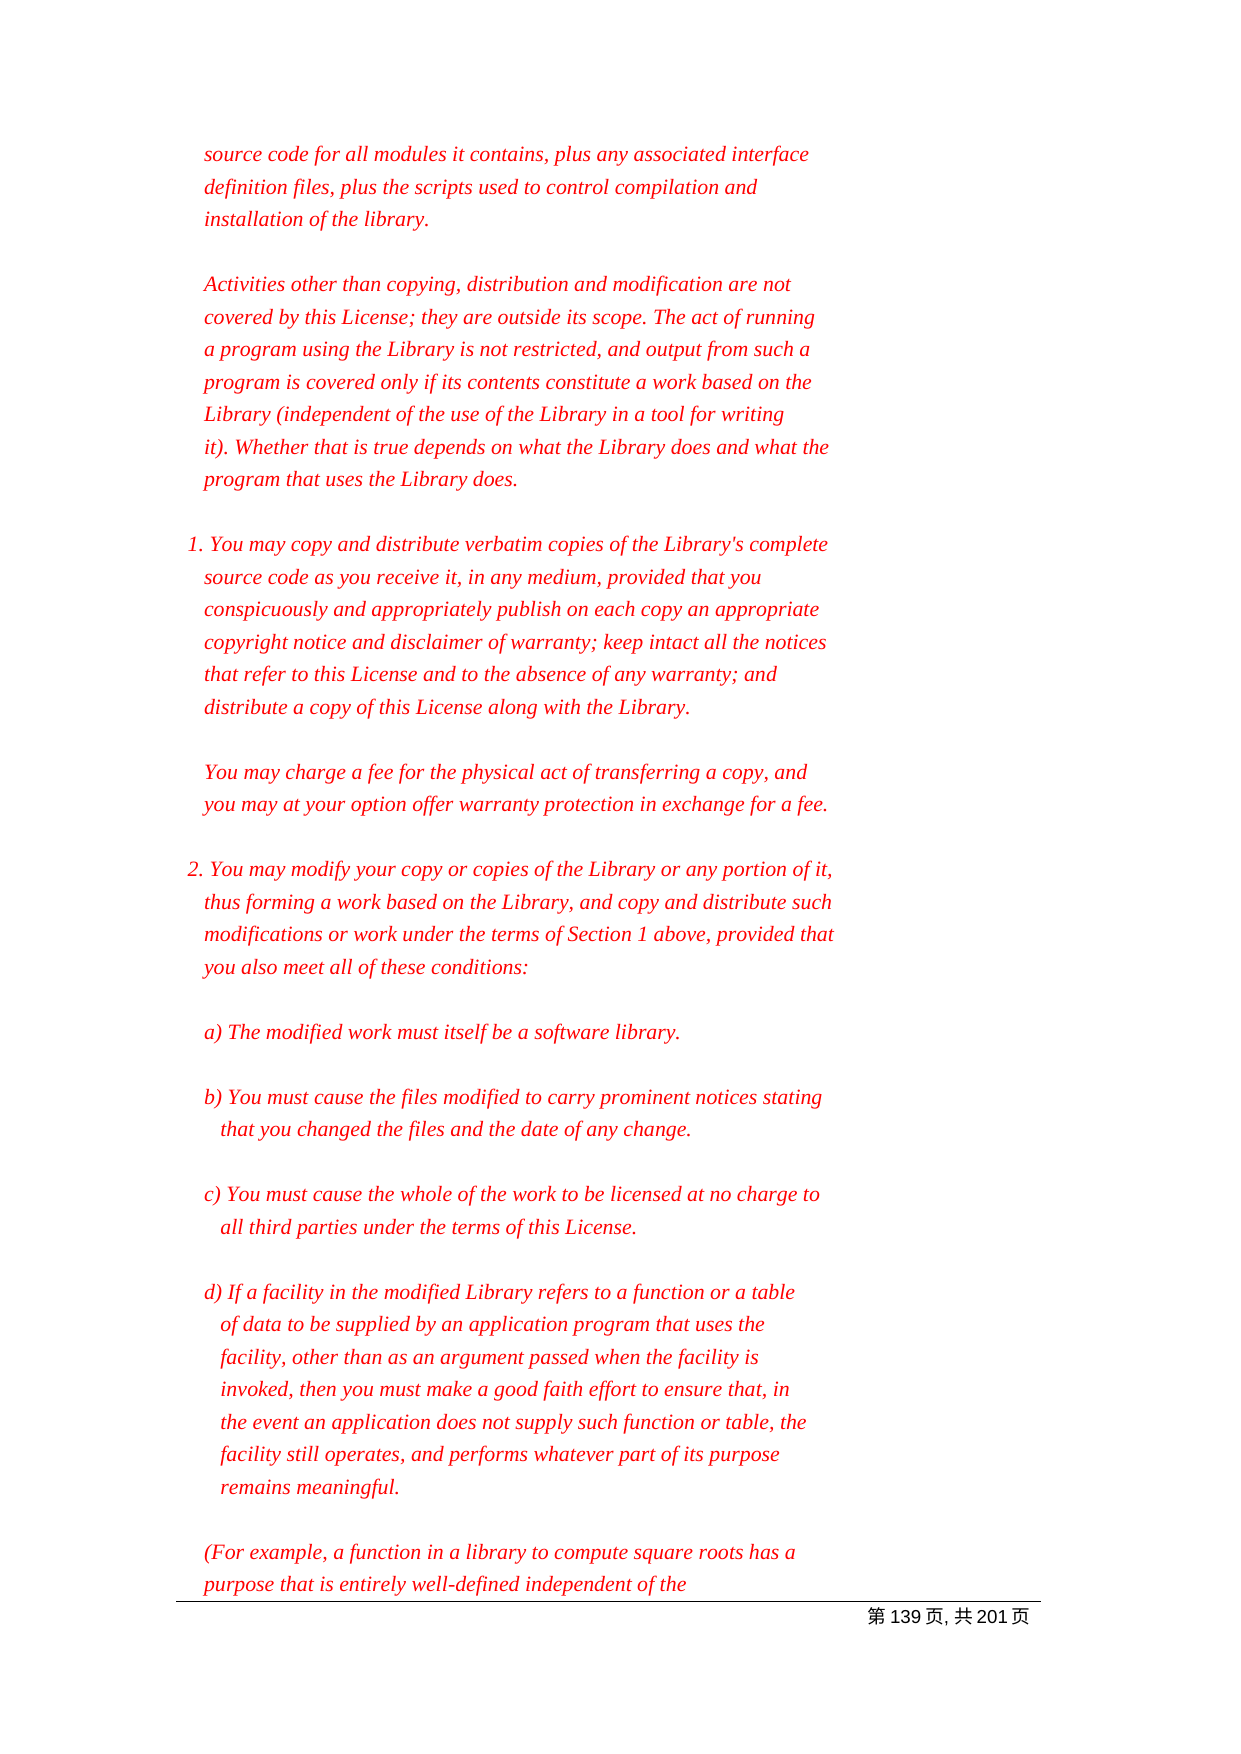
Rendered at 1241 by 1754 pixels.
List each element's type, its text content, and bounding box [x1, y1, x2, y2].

text definition files, plus the scripts used to control compilation and [187, 170, 1053, 202]
text conspicuously and appropriately publish on each copy an appropriate [187, 592, 1053, 625]
text all third parties under the terms of this License. [187, 1210, 1053, 1242]
text facility still operates, and performs whatever part of its purpose [187, 1437, 1053, 1470]
text 2. You may modify your copy or copies of the Library or any portion of it, [187, 852, 1053, 885]
text remains meaningful. [187, 1470, 1053, 1502]
text 1. You may copy and distribute verbatim copies of the Library's complete [187, 527, 1053, 560]
text source code for all modules it contains, plus any associated interface [187, 137, 1053, 170]
text distribute a copy of this License along with the Library. [187, 690, 1053, 722]
text d) If a facility in the modified Library refers to a function or a table [187, 1275, 1053, 1307]
text the event an application does not supply such function or table, the [187, 1405, 1053, 1437]
text You may charge a fee for the physical act of transferring a copy, and [187, 755, 1053, 787]
text Library (independent of the use of the Library in a tool for writing [187, 397, 1053, 430]
text facility, other than as an argument passed when the facility is [187, 1340, 1053, 1372]
text you may at your option offer warranty protection in exchange for a fee. [187, 787, 1053, 820]
text program is covered only if its contents constitute a work based on the [187, 365, 1053, 397]
text it). Whether that is true depends on what the Library does and what the [187, 430, 1053, 462]
text program that uses the Library does. [187, 462, 1053, 495]
text of data to be supplied by an application program that uses the [187, 1307, 1053, 1340]
text invoked, then you must make a good faith effort to ensure that, in [187, 1372, 1053, 1405]
text modifications or work under the terms of Section 1 above, provided that [187, 917, 1053, 950]
text you also meet all of these conditions: [187, 950, 1053, 982]
text covered by this License; they are outside its scope. The act of running [187, 300, 1053, 332]
text thus forming a work based on the Library, and copy and distribute such [187, 885, 1053, 917]
text a program using the Library is not restricted, and output from such a [187, 332, 1053, 365]
text source code as you receive it, in any medium, provided that you [187, 560, 1053, 592]
text b) You must cause the files modified to carry prominent notices stating [187, 1080, 1053, 1112]
text (For example, a function in a library to compute square roots has a [187, 1535, 1053, 1567]
text that refer to this License and to the absence of any warranty; and [187, 657, 1053, 690]
text a) The modified work must itself be a software library. [187, 1015, 1053, 1047]
text c) You must cause the whole of the work to be licensed at no charge to [187, 1177, 1053, 1210]
text that you changed the files and the date of any change. [187, 1112, 1053, 1145]
text installation of the library. [187, 202, 1053, 235]
text purpose that is entirely well-defined independent of the [187, 1567, 1053, 1600]
text Activities other than copying, distribution and modification are not [187, 267, 1053, 300]
text copyright notice and disclaimer of warranty; keep intact all the notices [187, 625, 1053, 657]
